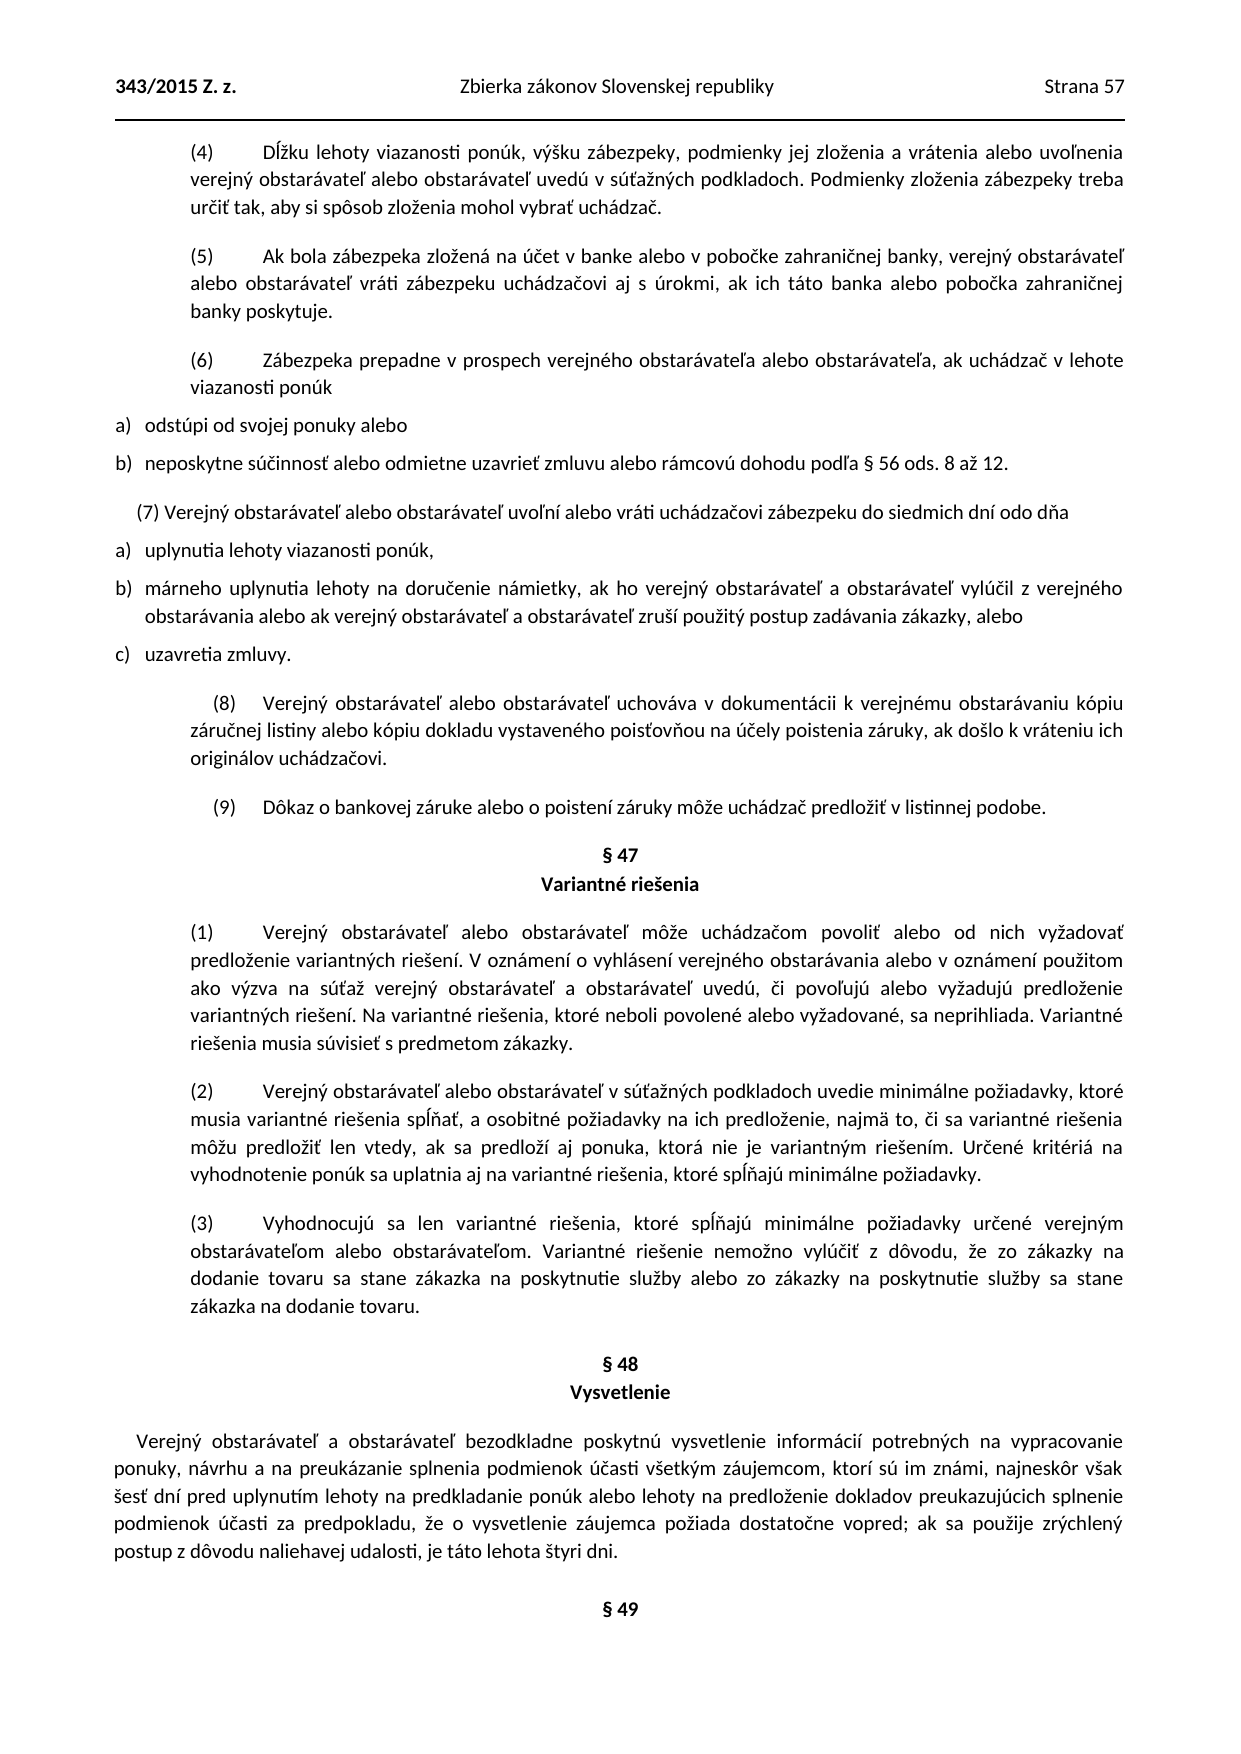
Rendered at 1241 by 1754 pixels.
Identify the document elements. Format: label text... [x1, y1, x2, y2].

list Verejný obstarávateľ alebo obstarávateľ v súťažných podkladoch uvedie minimálne požiadavky, ktoré musia variantné riešenia spĺňať, a osobitné požiadavky na ich predloženie, najmä to, či sa variantné riešenia môžu predložiť len vtedy, ak sa predloží aj ponuka, ktorá nie je variantným riešením. Určené kritériá na vyhodnotenie ponúk sa uplatnia aj na variantné riešenia, ktoré spĺňajú minimálne požiadavky. [190, 1079, 1125, 1187]
list Verejný obstarávateľ alebo obstarávateľ uchováva v dokumentácii k verejnému obstarávaniu kópiu záručnej listiny alebo kópiu dokladu vystaveného poisťovňou na účely poistenia záruky, ak došlo k vráteniu ich originálov uchádzačovi. [190, 690, 1124, 771]
list uplynutia lehoty viazanosti ponúk, [115, 537, 1125, 563]
list Dĺžku lehoty viazanosti ponúk, výšku zábezpeky, podmienky jej zloženia a vrátenia alebo uvoľnenia verejný obstarávateľ alebo obstarávateľ uvedú v súťažných podkladoch. Podmienky zloženia zábezpeky treba určiť tak, aby si spôsob zloženia mohol vybrať uchádzač. [190, 139, 1125, 220]
list Verejný obstarávateľ alebo obstarávateľ môže uchádzačom povoliť alebo od nich vyžadovať predloženie variantných riešení. V oznámení o vyhlásení verejného obstarávania alebo v oznámení použitom ako výzva na súťaž verejný obstarávateľ a obstarávateľ uvedú, či povoľujú alebo vyžadujú predloženie variantných riešení. Na variantné riešenia, ktoré neboli povolené alebo vyžadované, sa neprihliada. Variantné riešenia musia súvisieť s predmetom zákazky. [190, 919, 1125, 1055]
text Verejný obstarávateľ a obstarávateľ bezodkladne poskytnú vysvetlenie informácií potrebných na vypracovanie ponuky, návrhu a na preukázanie splnenia podmienok účasti všetkým záujemcom, ktorí sú im známi, najneskôr však šesť dní pred uplynutím lehoty na predkladanie ponúk alebo lehoty na predloženie dokladov preukazujúcich splnenie podmienok účasti za predpokladu, že o vysvetlenie záujemca požiada dostatočne vopred; ak sa použije zrýchlený postup z dôvodu naliehavej udalosti, je táto lehota štyri dni. [113, 1428, 1125, 1564]
list Zábezpeka prepadne v prospech verejného obstarávateľa alebo obstarávateľa, ak uchádzač v lehote viazanosti ponúk [190, 347, 1125, 400]
list Dôkaz o bankovej záruke alebo o poistení záruky môže uchádzač predložiť v listinnej podobe. [190, 794, 1124, 819]
list uzavretia zmluvy. [115, 641, 1125, 666]
list odstúpi od svojej ponuky alebo [115, 413, 1125, 438]
list Ak bola zábezpeka zložená na účet v banke alebo v pobočke zahraničnej banky, verejný obstarávateľ alebo obstarávateľ vráti zábezpeku uchádzačovi aj s úrokmi, ak ich táto banka alebo pobočka zahraničnej banky poskytuje. [190, 243, 1125, 324]
list Vyhodnocujú sa len variantné riešenia, ktoré spĺňajú minimálne požiadavky určené verejným obstarávateľom alebo obstarávateľom. Variantné riešenie nemožno vylúčiť z dôvodu, že zo zákazky na dodanie tovaru sa stane zákazka na poskytnutie služby alebo zo zákazky na poskytnutie služby sa stane zákazka na dodanie tovaru. [190, 1210, 1125, 1318]
text § 47 [144, 843, 1096, 868]
list neposkytne súčinnosť alebo odmietne uzavrieť zmluvu alebo rámcovú dohodu podľa § 56 ods. 8 až 12. [115, 451, 1125, 476]
text (7) Verejný obstarávateľ alebo obstarávateľ uvoľní alebo vráti uchádzačovi zábezpeku do siedmich dní odo dňa [113, 499, 1125, 525]
text § 49 [144, 1596, 1096, 1622]
text Vysvetlenie [144, 1379, 1096, 1404]
list márneho uplynutia lehoty na doručenie námietky, ak ho verejný obstarávateľ a obstarávateľ vylúčil z verejného obstarávania alebo ak verejný obstarávateľ a obstarávateľ zruší použitý postup zadávania zákazky, alebo [115, 575, 1125, 628]
text Variantné riešenia [144, 871, 1096, 896]
text § 48 [144, 1351, 1096, 1376]
